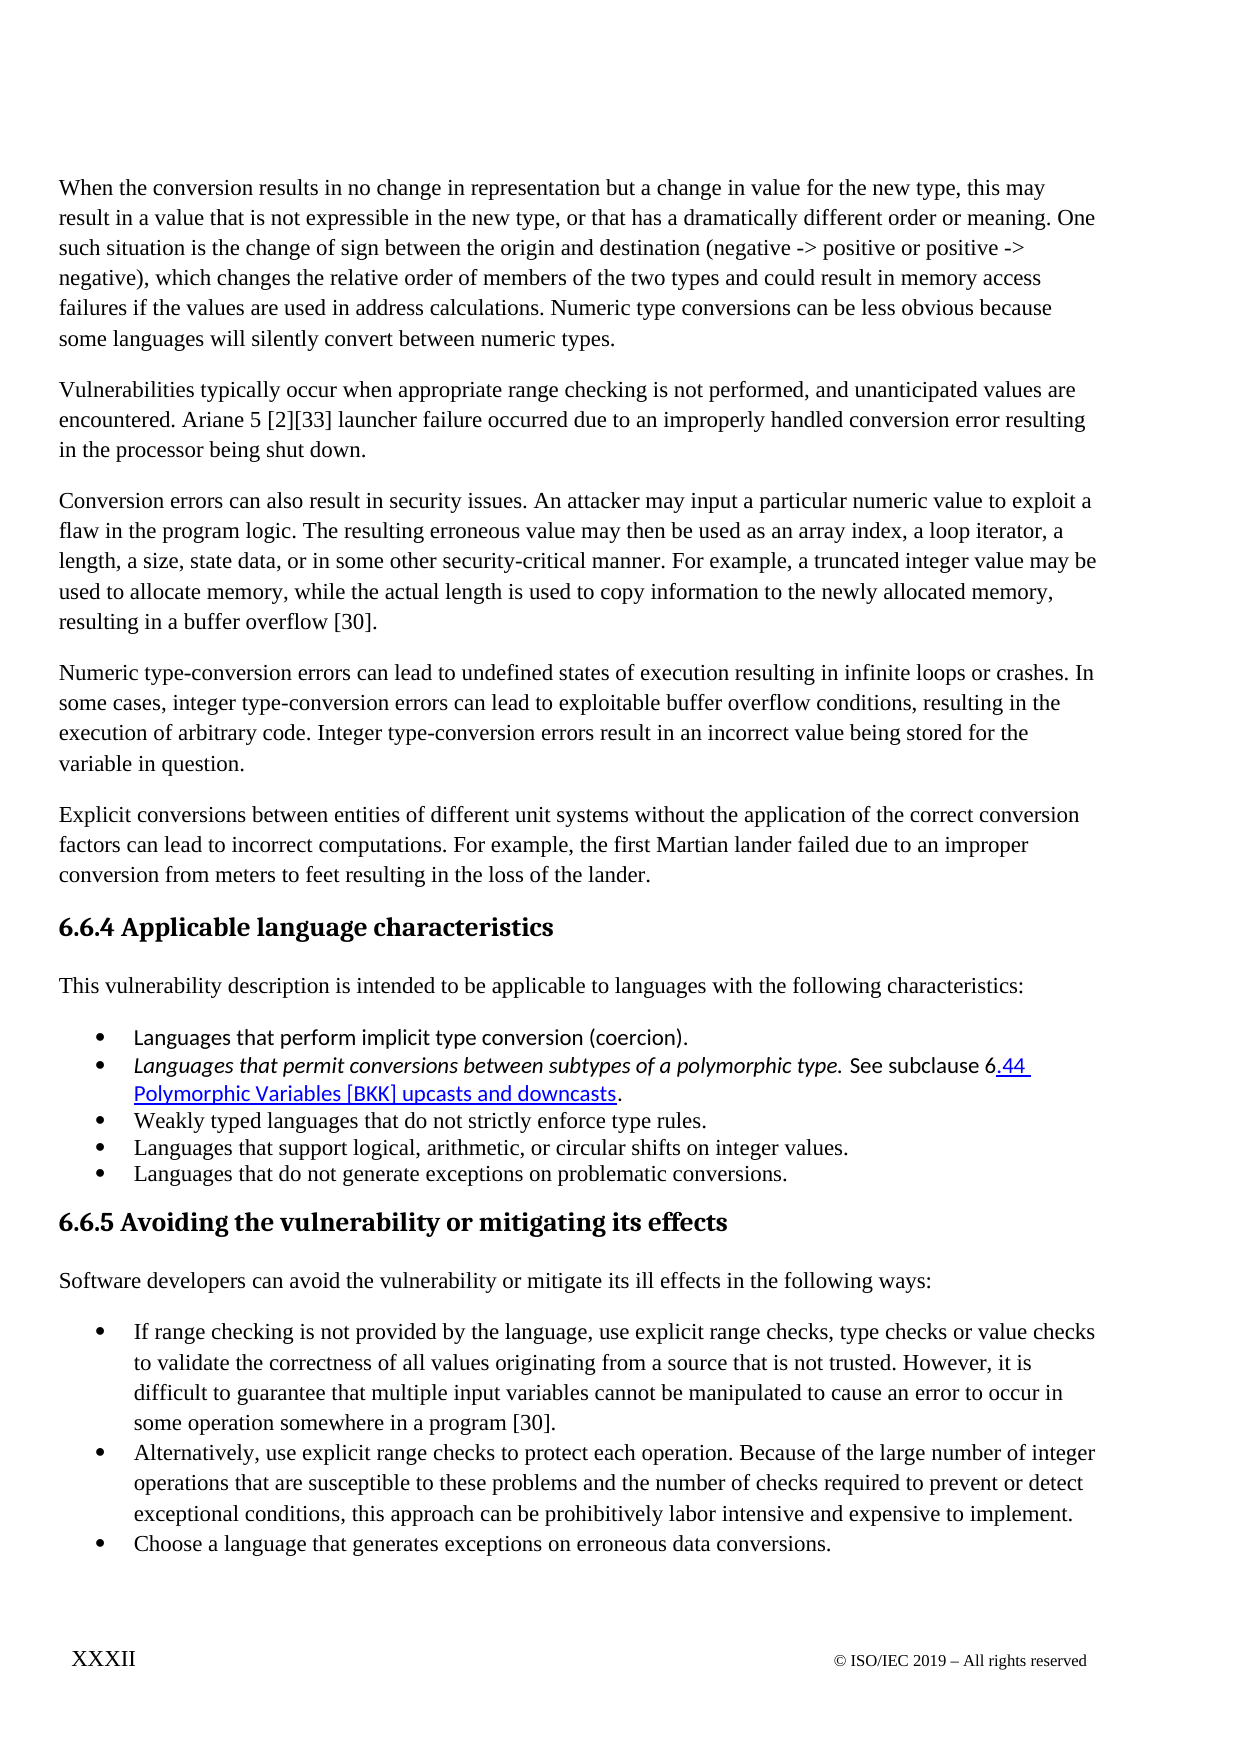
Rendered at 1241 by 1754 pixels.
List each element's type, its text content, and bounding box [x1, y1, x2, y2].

text Explicit conversions between entities of different unit systems without the application of the correct conversion factors can lead to incorrect computations. For example, the first Martian lander failed due to an improper conversion from meters to feet resulting in the loss of the lander. [58, 801, 1099, 887]
list Languages that permit conversions between subtypes of a polymorphic type. See subclause 6.44 Polymorphic Variables [BKK] upcasts and downcasts. [96, 1051, 1099, 1107]
list If range checking is not provided by the language, use explicit range checks, type checks or value checks to validate the correctness of all values originating from a source that is not trusted. However, it is difficult to guarantee that multiple input variables cannot be manipulated to cause an error to occur in some operation somewhere in a program [30]. [96, 1318, 1099, 1435]
text When the conversion results in no change in representation but a change in value for the new type, this may result in a value that is not expressible in the new type, or that has a dramatically different order or meaning. One such situation is the change of sign between the origin and destination (negative -> positive or positive -> negative), which changes the relative order of members of the two types and could result in memory access failures if the values are used in address calculations. Numeric type conversions can be less obvious because some languages will silently convert between numeric types. [58, 173, 1099, 351]
list Languages that do not generate exceptions on problematic conversions. [96, 1160, 1099, 1186]
list Languages that support logical, arithmetic, or circular shifts on integer values. [96, 1134, 1099, 1160]
text This vulnerability description is intended to be applicable to languages with the following characteristics: [58, 972, 1099, 998]
text Conversion errors can also result in security issues. An attacker may input a particular numeric value to exploit a flaw in the program logic. The resulting erroneous value may then be used as an array index, a loop iterator, a length, a size, state data, or in some other security-critical manner. For example, a truncated integer value may be used to allocate memory, while the actual length is used to copy information to the newly allocated memory, resulting in a buffer overflow [30]. [58, 487, 1099, 634]
subtitle 6.6.4 Applicable language characteristics [58, 912, 1099, 943]
text Vulnerabilities typically occur when appropriate range checking is not performed, and unanticipated values are encountered. Ariane 5 [2][33] launcher failure occurred due to an improperly handled conversion error resulting in the processor being shut down. [58, 376, 1099, 462]
text Numeric type-conversion errors can lead to undefined states of execution resulting in infinite loops or crashes. In some cases, integer type-conversion errors can lead to exploitable buffer overflow conditions, resulting in the execution of arbitrary code. Integer type-conversion errors result in an incorrect value being stored for the variable in question. [58, 659, 1099, 776]
subtitle 6.6.5 Avoiding the vulnerability or mitigating its effects [58, 1207, 1099, 1238]
list Weakly typed languages that do not strictly enforce type rules. [96, 1107, 1099, 1134]
list Alternatively, use explicit range checks to protect each operation. Because of the large number of integer operations that are susceptible to these problems and the number of checks required to prevent or detect exceptional conditions, this approach can be prohibitively labor intensive and expensive to implement. [96, 1439, 1099, 1526]
list Languages that perform implicit type conversion (coercion). [96, 1023, 1099, 1051]
text Software developers can avoid the vulnerability or mitigate its ill effects in the following ways: [58, 1267, 1099, 1294]
list Choose a language that generates exceptions on erroneous data conversions. [96, 1530, 1099, 1556]
